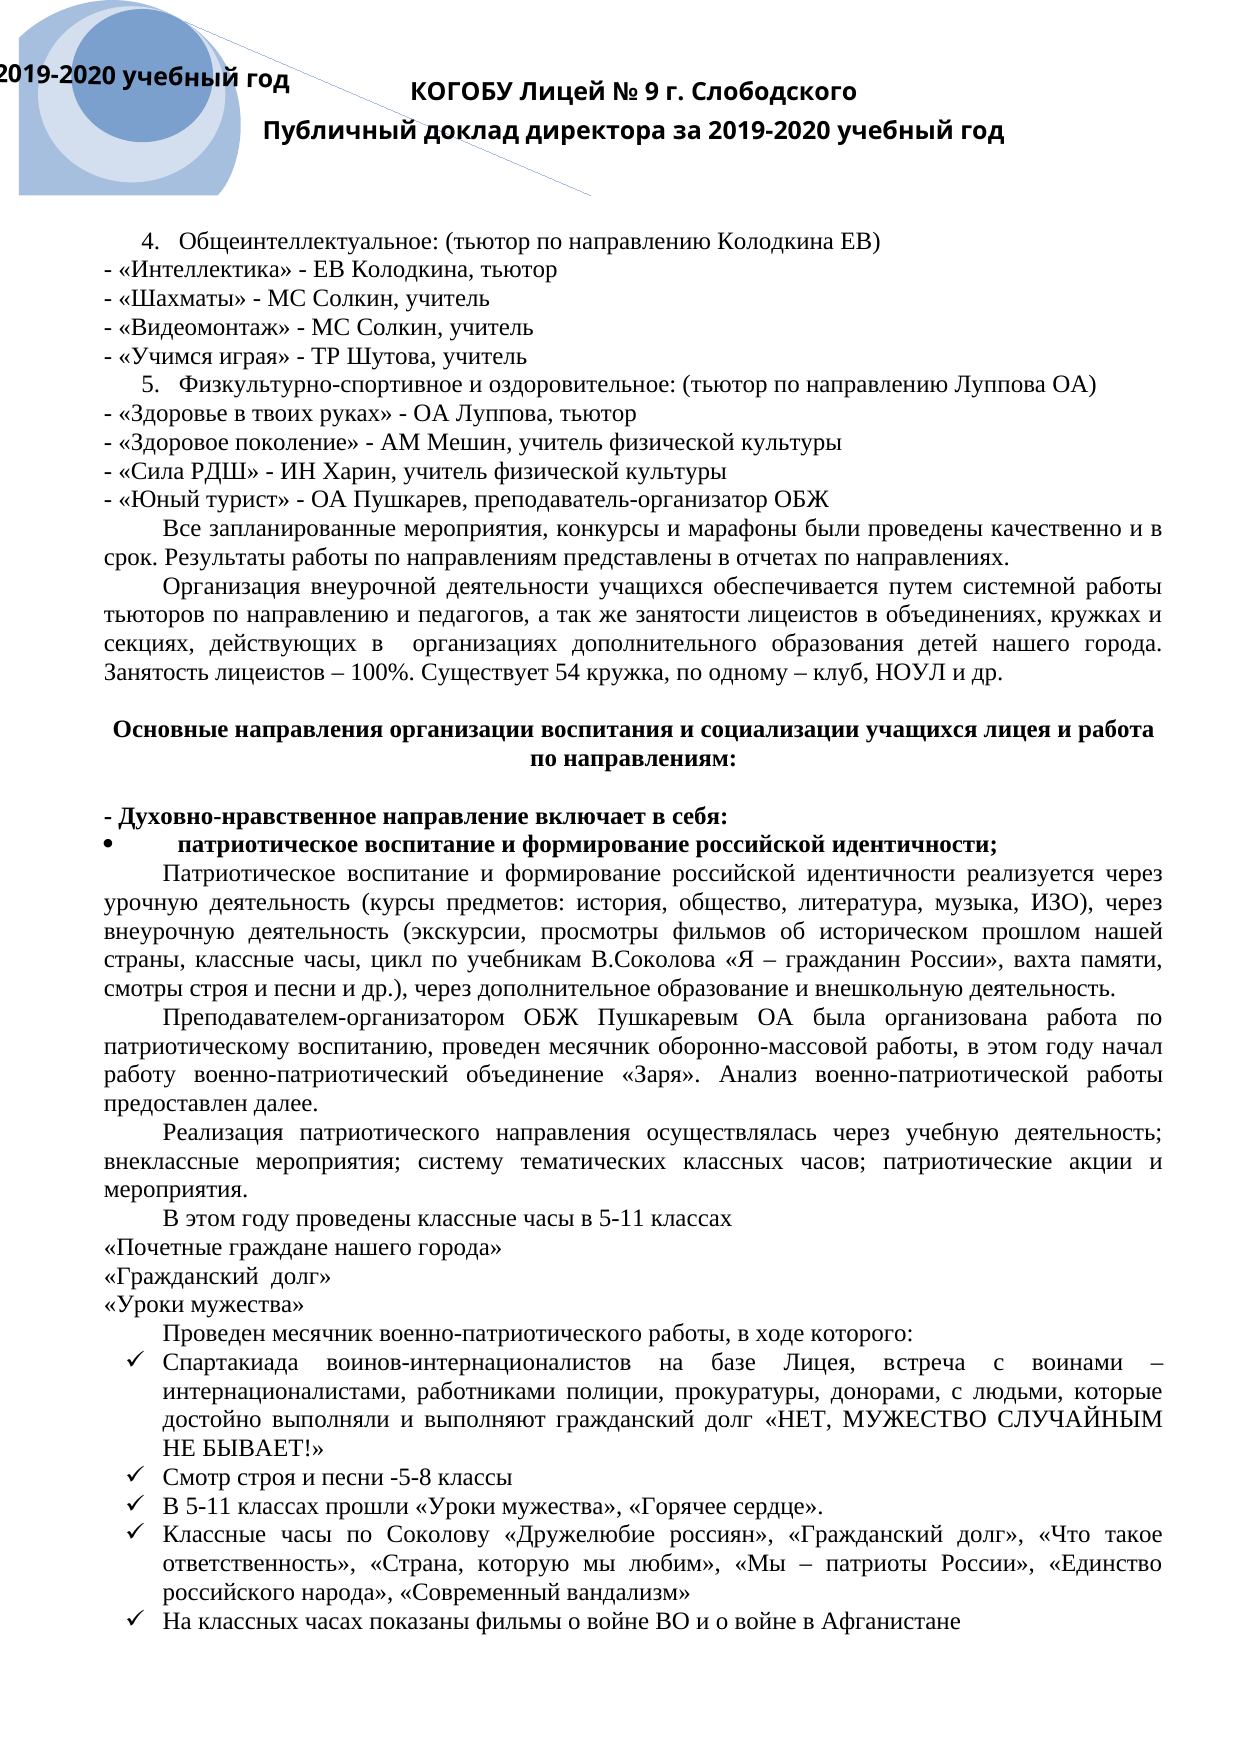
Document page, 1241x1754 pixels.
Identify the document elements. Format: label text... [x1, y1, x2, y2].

text «Почетные граждане нашего города» [103, 1232, 1163, 1261]
list - «Видеомонтаж» - МС Солкин, учитель [103, 312, 1163, 341]
text Реализация патриотического направления осуществлялась через учебную деятельность; внеклассные мероприятия; систему тематических классных часов; патриотические акции и мероприятия. [103, 1117, 1163, 1203]
text Основные направления организации воспитания и социализации учащихся лицея и работа по направлениям: [103, 714, 1163, 772]
text - Духовно-нравственное направление включает в себя: [103, 801, 1163, 829]
list - «Здоровье в твоих руках» - ОА Луппова, тьютор [103, 398, 1163, 427]
text Патриотическое воспитание и формирование российской идентичности реализуется через урочную деятельность (курсы предметов: история, общество, литература, музыка, ИЗО), через внеурочную деятельность (экскурсии, просмотры фильмов об историческом прошлом нашей страны, классные часы, цикл по учебникам В.Соколова «Я – гражданин России», вахта памяти, смотры строя и песни и др.), через дополнительное образование и внешкольную деятельность. [103, 858, 1163, 1002]
list - «Здоровое поколение» - АМ Мешин, учитель физической культуры [103, 427, 1163, 456]
list - «Шахматы» - МС Солкин, учитель [103, 283, 1163, 312]
list Смотр строя и песни -5-8 классы [125, 1462, 1163, 1491]
list В 5-11 классах прошли «Уроки мужества», «Горячее сердце». [125, 1491, 1163, 1519]
list - «Сила РДШ» - ИН Харин, учитель физической культуры [103, 456, 1163, 484]
list На классных часах показаны фильмы о войне ВО и о войне в Афганистане [125, 1606, 1163, 1634]
text В этом году проведены классные часы в 5-11 классах [103, 1203, 1163, 1232]
list - «Учимся играя» - ТР Шутова, учитель [103, 341, 1163, 369]
list Организация внеурочной деятельности учащихся обеспечивается путем системной работы тьюторов по направлению и педагогов, а так же занятости лицеистов в объединениях, кружках и секциях, действующих в организациях дополнительного образования детей нашего города. Занятость лицеистов – 100%. Существует 54 кружка, по одному – клуб, НОУЛ и др. [103, 571, 1163, 686]
list Физкультурно-спортивное и оздоровительное: (тьютор по направлению Луппова ОА) [141, 369, 1163, 398]
list Спартакиада воинов-интернационалистов на базе Лицея, встреча с воинами – интернационалистами, работниками полиции, прокуратуры, донорами, с людьми, которые достойно выполняли и выполняют гражданский долг «НЕТ, МУЖЕСТВО СЛУЧАЙНЫМ НЕ БЫВАЕТ!» [125, 1347, 1163, 1462]
text «Уроки мужества» [103, 1289, 1163, 1318]
list - «Юный турист» - ОА Пушкарев, преподаватель-организатор ОБЖ [103, 484, 1163, 513]
list - «Интеллектика» - ЕВ Колодкина, тьютор [103, 254, 1163, 283]
list патриотическое воспитание и формирование российской идентичности; [103, 829, 1163, 858]
text «Гражданский долг» [103, 1261, 1163, 1289]
list Классные часы по Соколову «Дружелюбие россиян», «Гражданский долг», «Что такое ответственность», «Страна, которую мы любим», «Мы – патриоты России», «Единство российского народа», «Современный вандализм» [125, 1519, 1163, 1606]
list Все запланированные мероприятия, конкурсы и марафоны были проведены качественно и в срок. Результаты работы по направлениям представлены в отчетах по направлениях. [103, 513, 1163, 571]
text Преподавателем-организатором ОБЖ Пушкаревым ОА была организована работа по патриотическому воспитанию, проведен месячник оборонно-массовой работы, в этом году начал работу военно-патриотический объединение «Заря». Анализ военно-патриотической работы предоставлен далее. [103, 1002, 1163, 1117]
list Проведен месячник военно-патриотического работы, в ходе которого: [162, 1318, 1163, 1347]
list Общеинтеллектуальное: (тьютор по направлению Колодкина ЕВ) [141, 226, 1163, 254]
